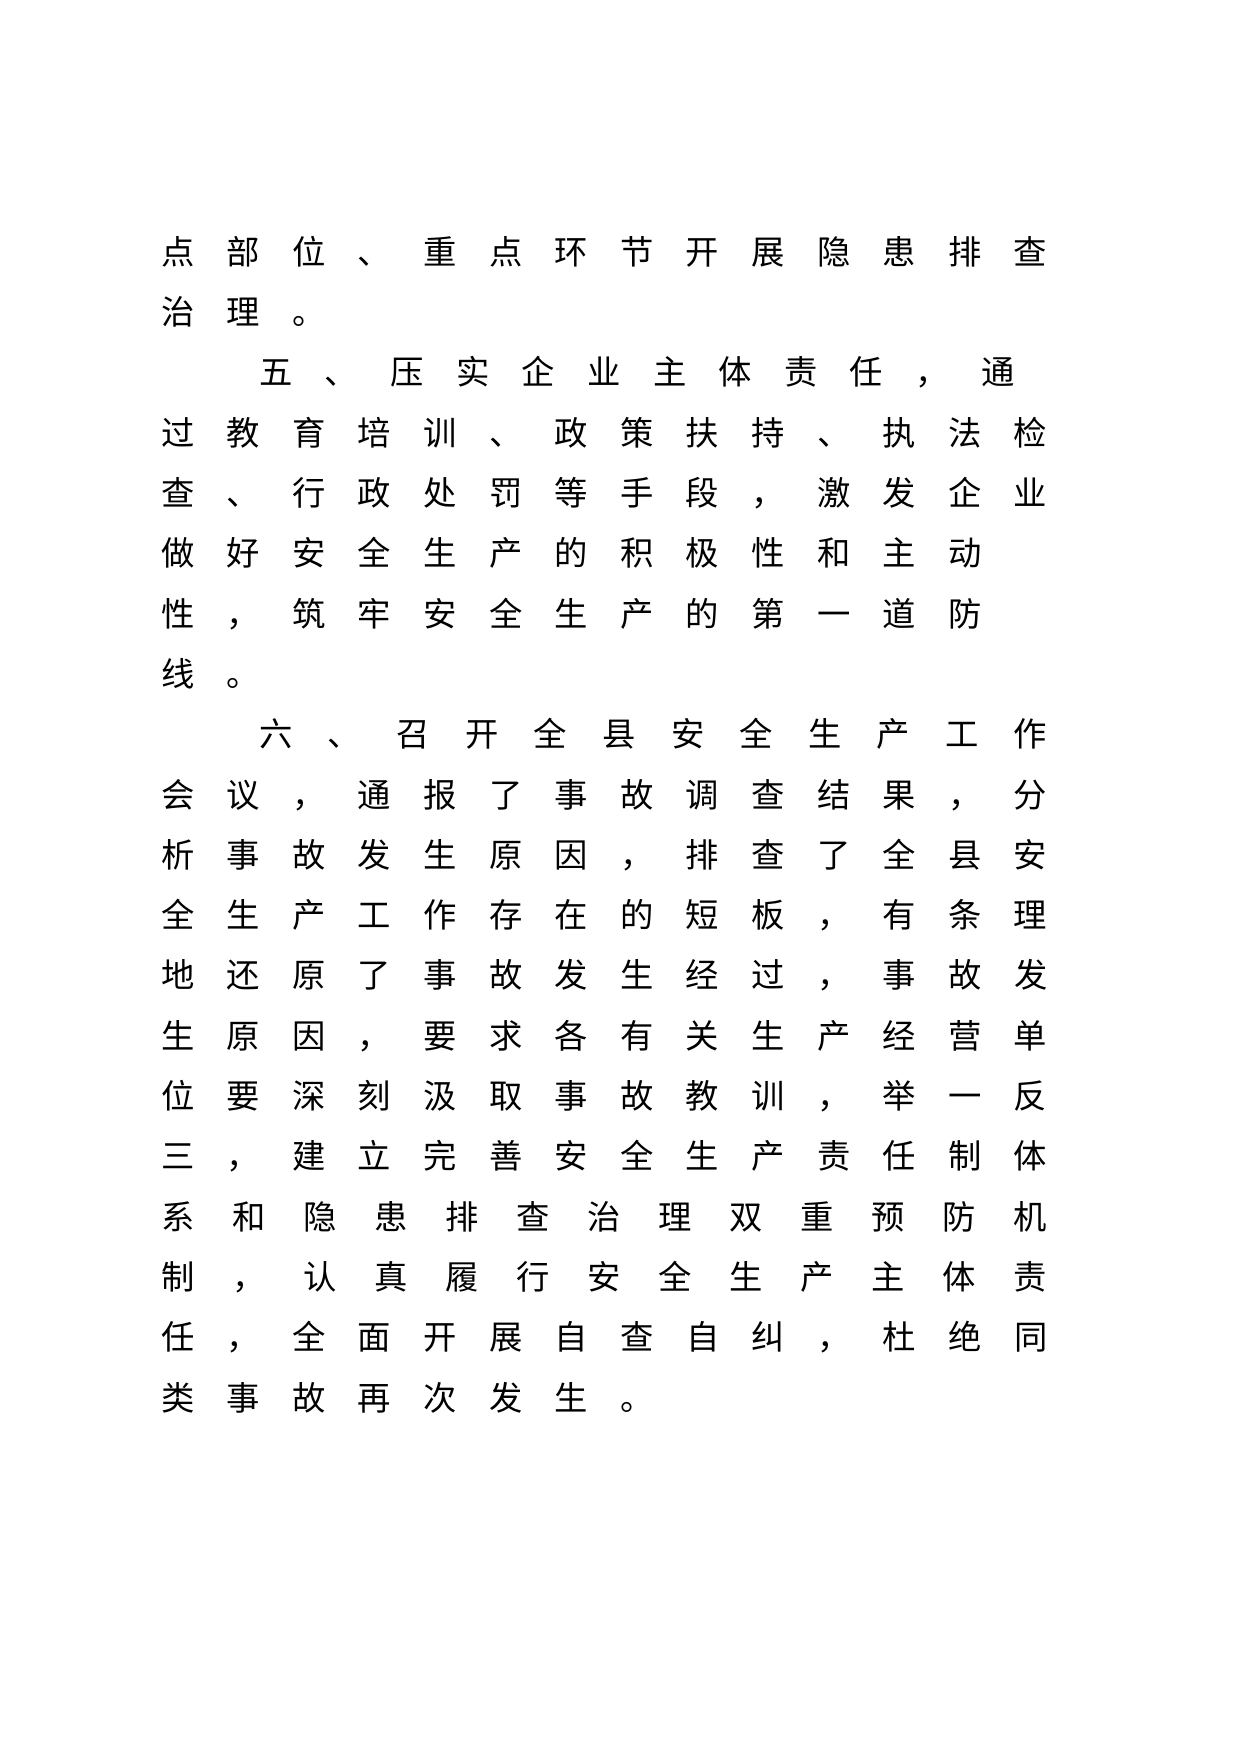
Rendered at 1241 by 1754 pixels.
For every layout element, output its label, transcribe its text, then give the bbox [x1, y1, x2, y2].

text 六、召开全县安全生产工作会议，通报了事故调查结果，分析事故发生原因，排查了全县安全生产工作存在的短板，有条理地还原了事故发生经过，事故发生原因，要求各有关生产经营单位要深刻汲取事故教训，举一反三，建立完善安全生产责任制体系和隐患排查治理双重预防机制，认真履行安全生产主体责任，全面开展自查自纠，杜绝同类事故再次发生。 [161, 702, 1079, 1426]
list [161, 219, 1079, 340]
list 五、压实企业主体责任，通过教育培训、政策扶持、执法检查、行政处罚等手段，激发企业做好安全生产的积极性和主动性，筑牢安全生产的第一道防线。 [161, 340, 1079, 702]
